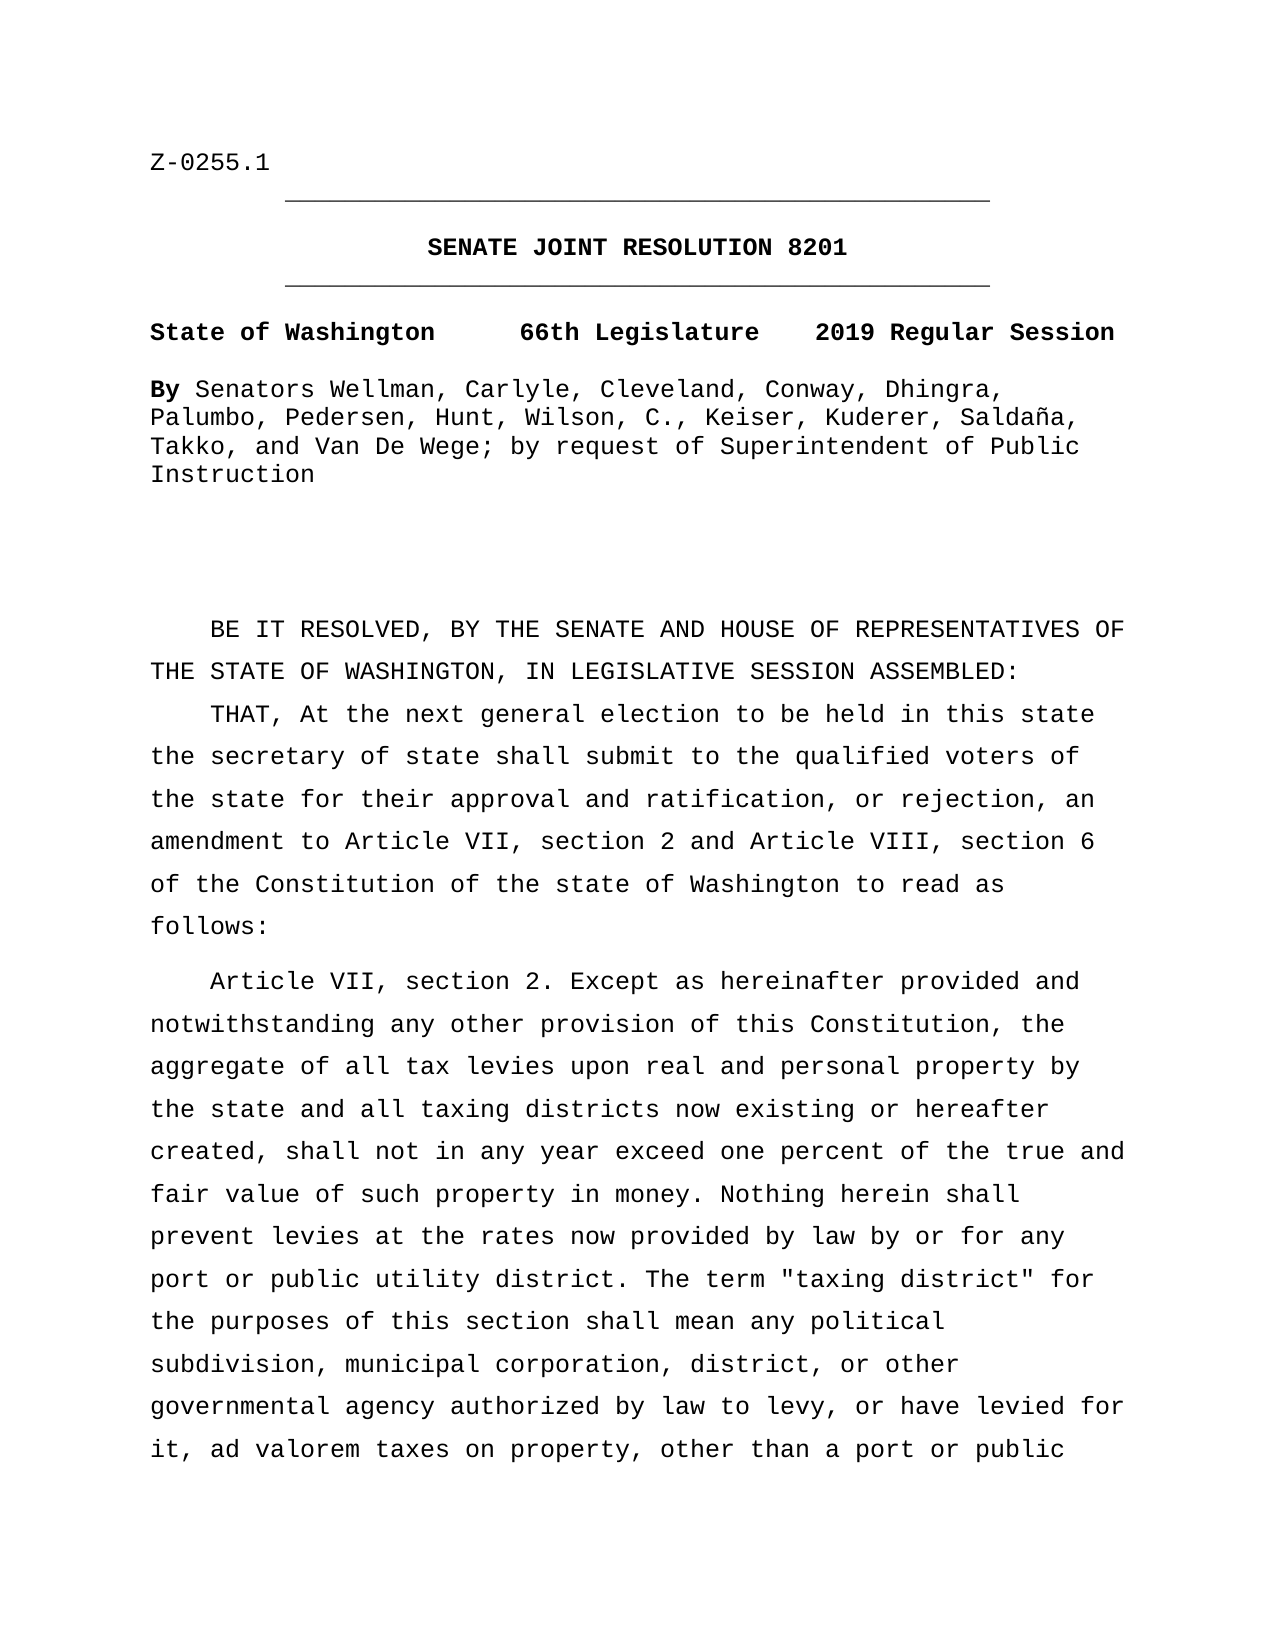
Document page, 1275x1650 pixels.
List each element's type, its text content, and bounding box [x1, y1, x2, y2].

text _______________________________________________ [150, 178, 1125, 207]
text By Senators Wellman, Carlyle, Cleveland, Conway, Dhingra, Palumbo, Pedersen, Hunt, Wilson, C., Keiser, Kuderer, Saldaña, Takko, and Van De Wege; by request of Superintendent of Public Instruction [150, 377, 1125, 490]
text _______________________________________________ [150, 263, 1125, 292]
text SENATE JOINT RESOLUTION 8201 [150, 235, 1125, 263]
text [150, 956, 1125, 1466]
text THAT, At the next general election to be held in this state the secretary of state shall submit to the qualified voters of the state for their approval and ratification, or rejection, an amendment to Article VII, section 2 and Article VIII, section 6 of the Constitution of the state of Washington to read as follows: [150, 688, 1125, 943]
text State of Washington 66th Legislature 2019 Regular Session [150, 320, 1125, 348]
text Z-0255.1 [150, 150, 1125, 178]
text BE IT RESOLVED, BY THE SENATE AND HOUSE OF REPRESENTATIVES OF THE STATE OF WASHINGTON, IN LEGISLATIVE SESSION ASSEMBLED: [150, 603, 1125, 688]
